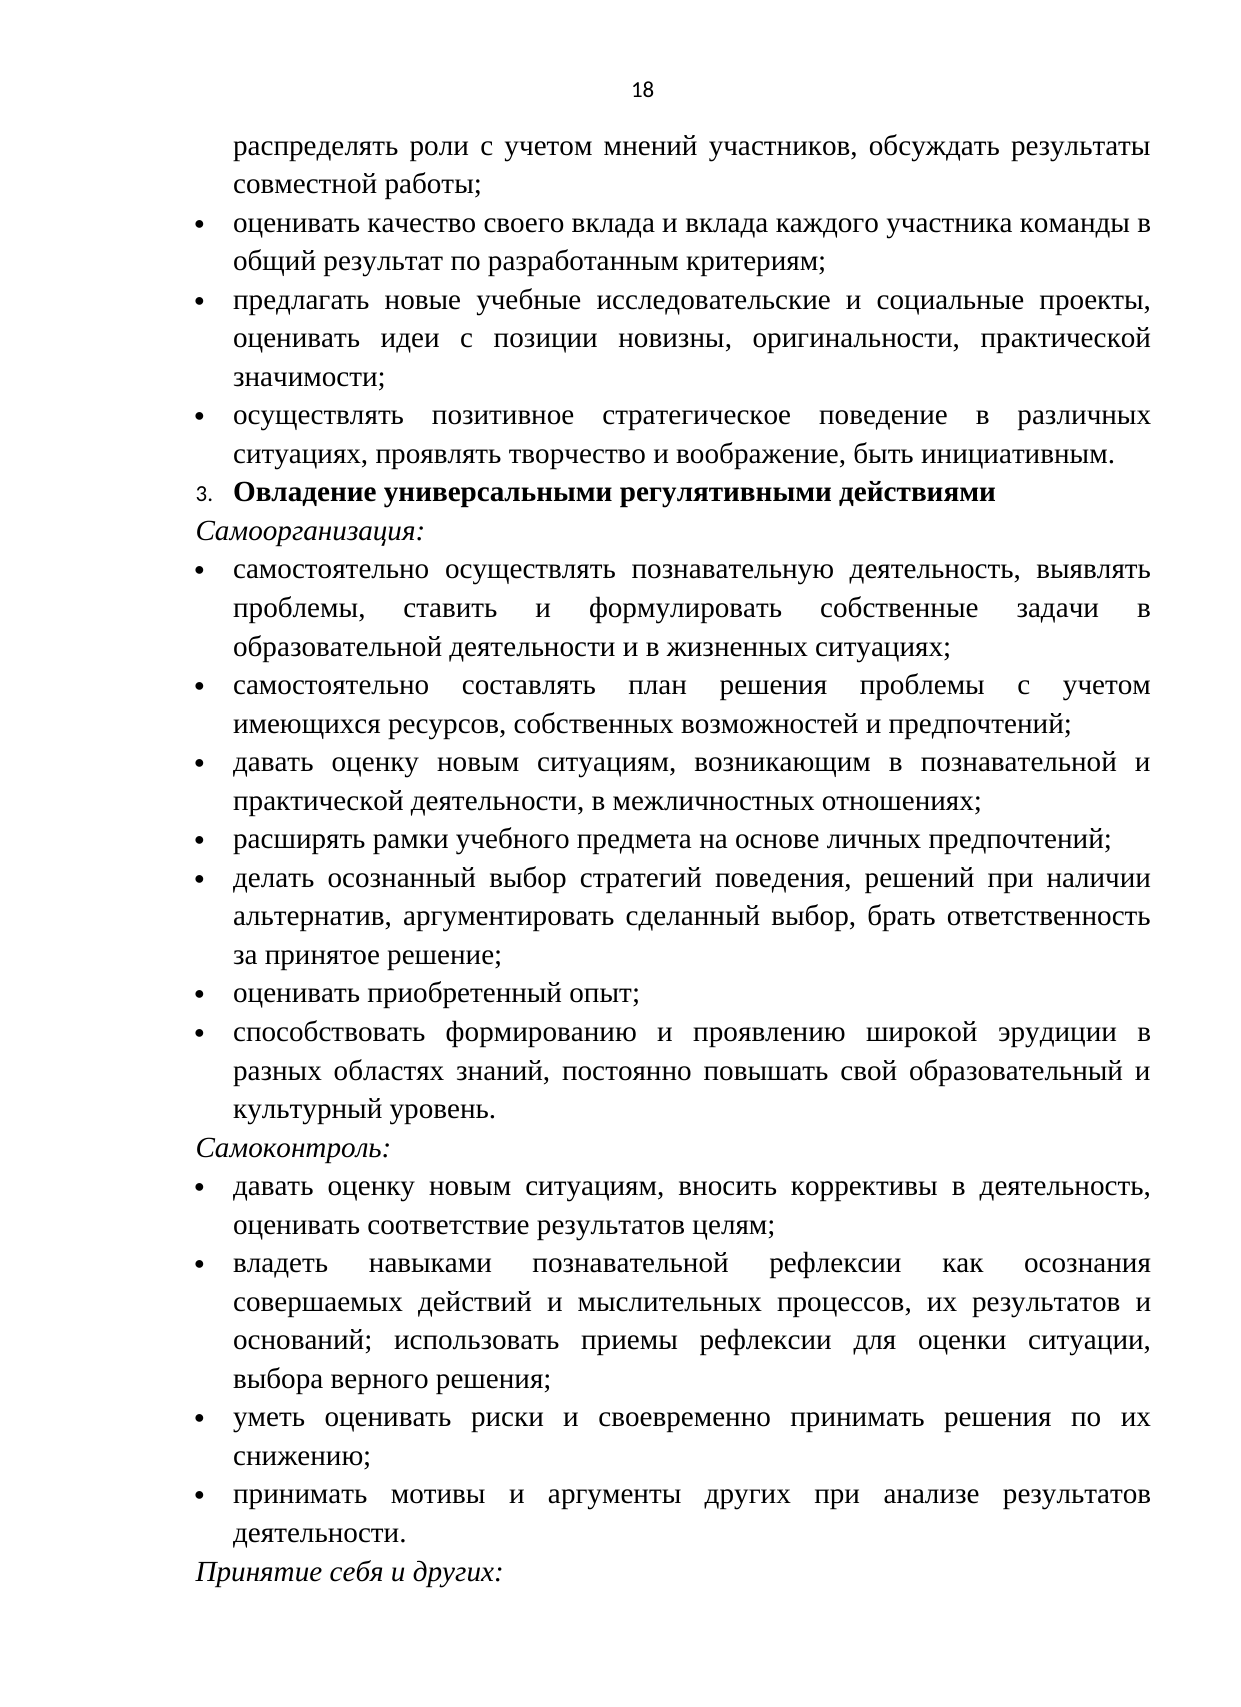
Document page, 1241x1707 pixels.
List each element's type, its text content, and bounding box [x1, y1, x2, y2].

list давать оценку новым ситуациям, вносить коррективы в деятельность, оценивать соответствие результатов целям; [195, 1168, 1152, 1240]
list принимать мотивы и аргументы других при анализе результатов деятельности. [195, 1477, 1152, 1549]
list самостоятельно осуществлять познавательную деятельность, выявлять проблемы, ставить и формулировать собственные задачи в образовательной деятельности и в жизненных ситуациях; [195, 552, 1152, 662]
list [195, 128, 1152, 200]
text Самоорганизация: [133, 513, 1152, 547]
list делать осознанный выбор стратегий поведения, решений при наличии альтернатив, аргументировать сделанный выбор, брать ответственность за принятое решение; [195, 860, 1152, 971]
list расширять рамки учебного предмета на основе личных предпочтений; [195, 821, 1152, 855]
list оценивать приобретенный опыт; [195, 976, 1152, 1009]
list предлагать новые учебные исследовательские и социальные проекты, оценивать идеи с позиции новизны, оригинальности, практической значимости; [195, 282, 1152, 392]
list осуществлять позитивное стратегическое поведение в различных ситуациях, проявлять творчество и воображение, быть инициативным. [195, 397, 1152, 469]
list способствовать формированию и проявлению широкой эрудиции в разных областях знаний, постоянно повышать свой образовательный и культурный уровень. [195, 1014, 1152, 1125]
list уметь оценивать риски и своевременно принимать решения по их снижению; [195, 1399, 1152, 1472]
list давать оценку новым ситуациям, возникающим в познавательной и практической деятельности, в межличностных отношениях; [195, 744, 1152, 816]
list самостоятельно составлять план решения проблемы с учетом имеющихся ресурсов, собственных возможностей и предпочтений; [195, 667, 1152, 739]
list владеть навыками познавательной рефлексии как осознания совершаемых действий и мыслительных процессов, их результатов и оснований; использовать приемы рефлексии для оценки ситуации, выбора верного решения; [195, 1245, 1152, 1394]
text Принятие себя и других: [133, 1554, 1152, 1587]
list оценивать качество своего вклада и вклада каждого участника команды в общий результат по разработанным критериям; [195, 205, 1152, 277]
text Самоконтроль: [133, 1130, 1152, 1163]
list Овладение универсальными регулятивными действиями [195, 474, 1152, 508]
